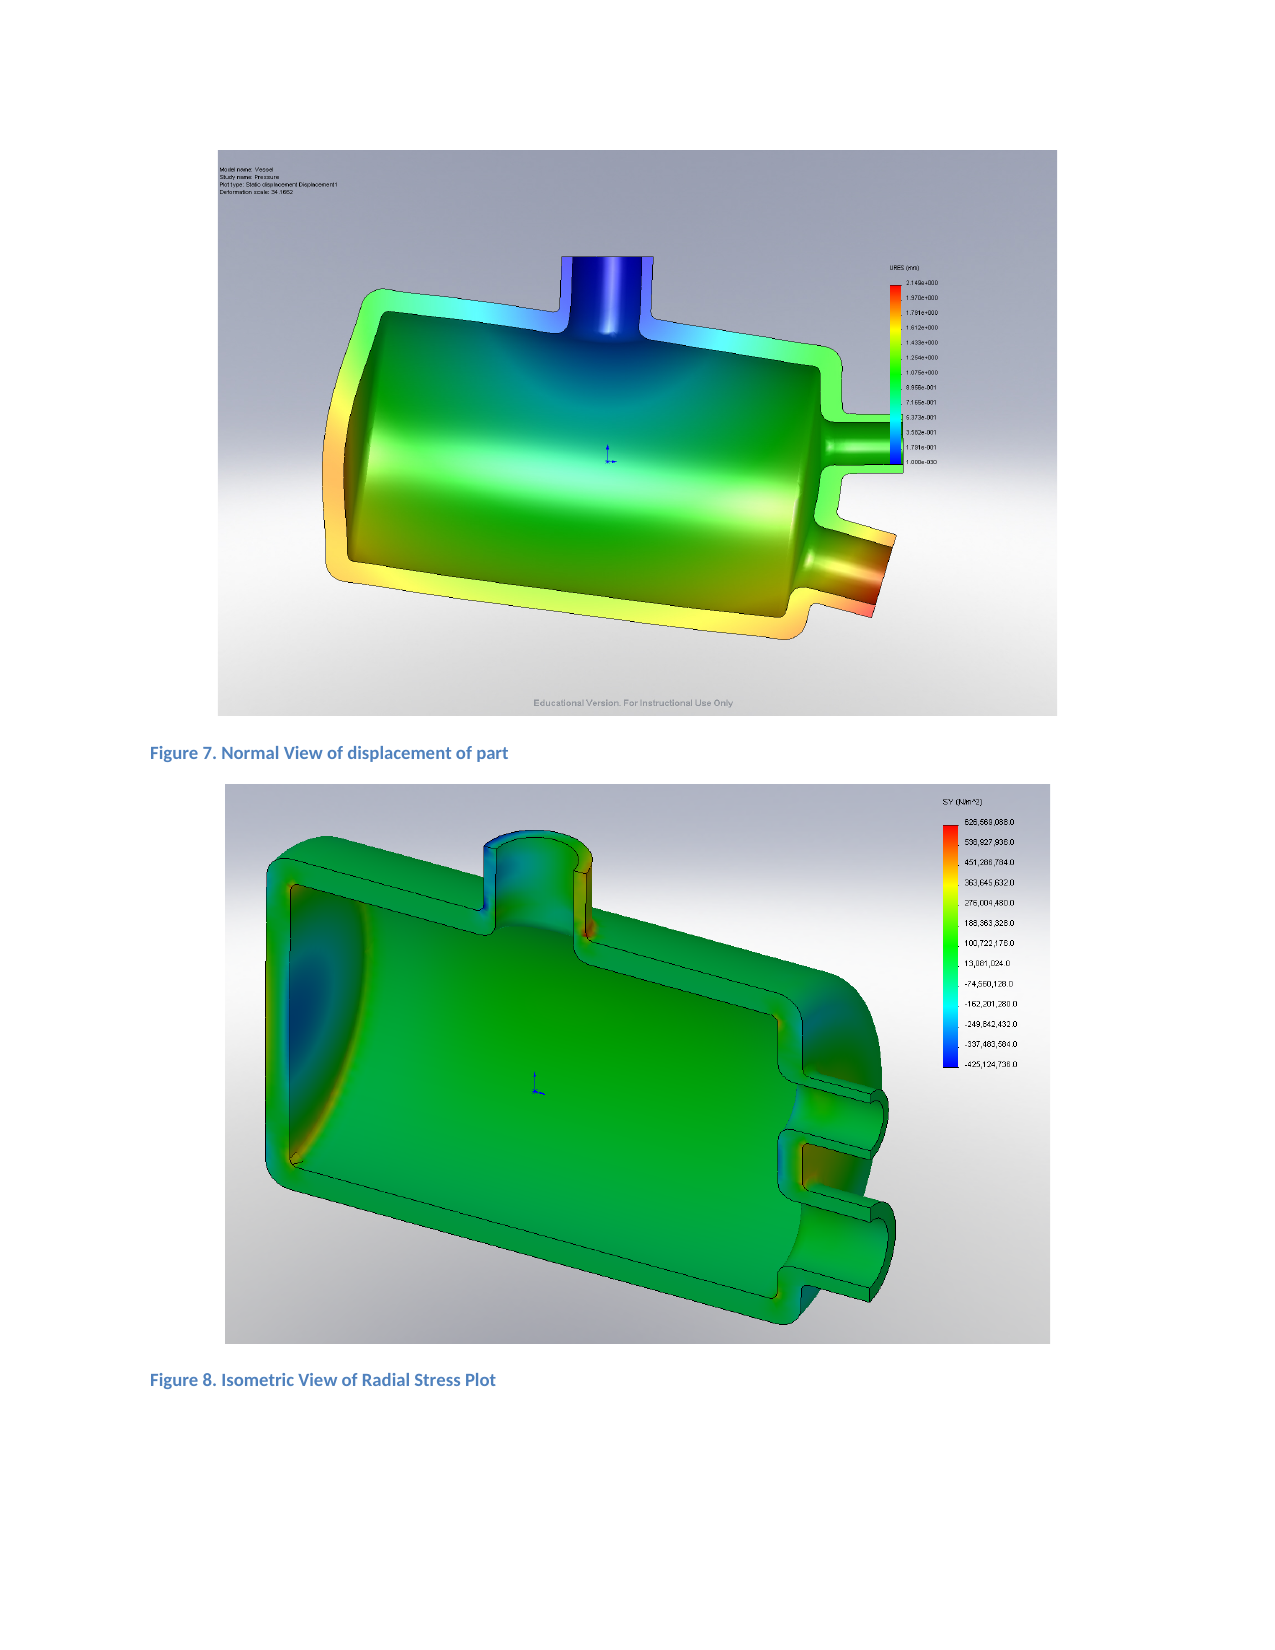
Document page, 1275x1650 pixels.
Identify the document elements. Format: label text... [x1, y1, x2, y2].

picture [217, 150, 1058, 716]
text Figure 8. Isometric View of Radial Stress Plot [150, 1368, 1125, 1391]
picture [225, 784, 1050, 1344]
text Figure 7. Normal View of displacement of part [150, 741, 1125, 764]
